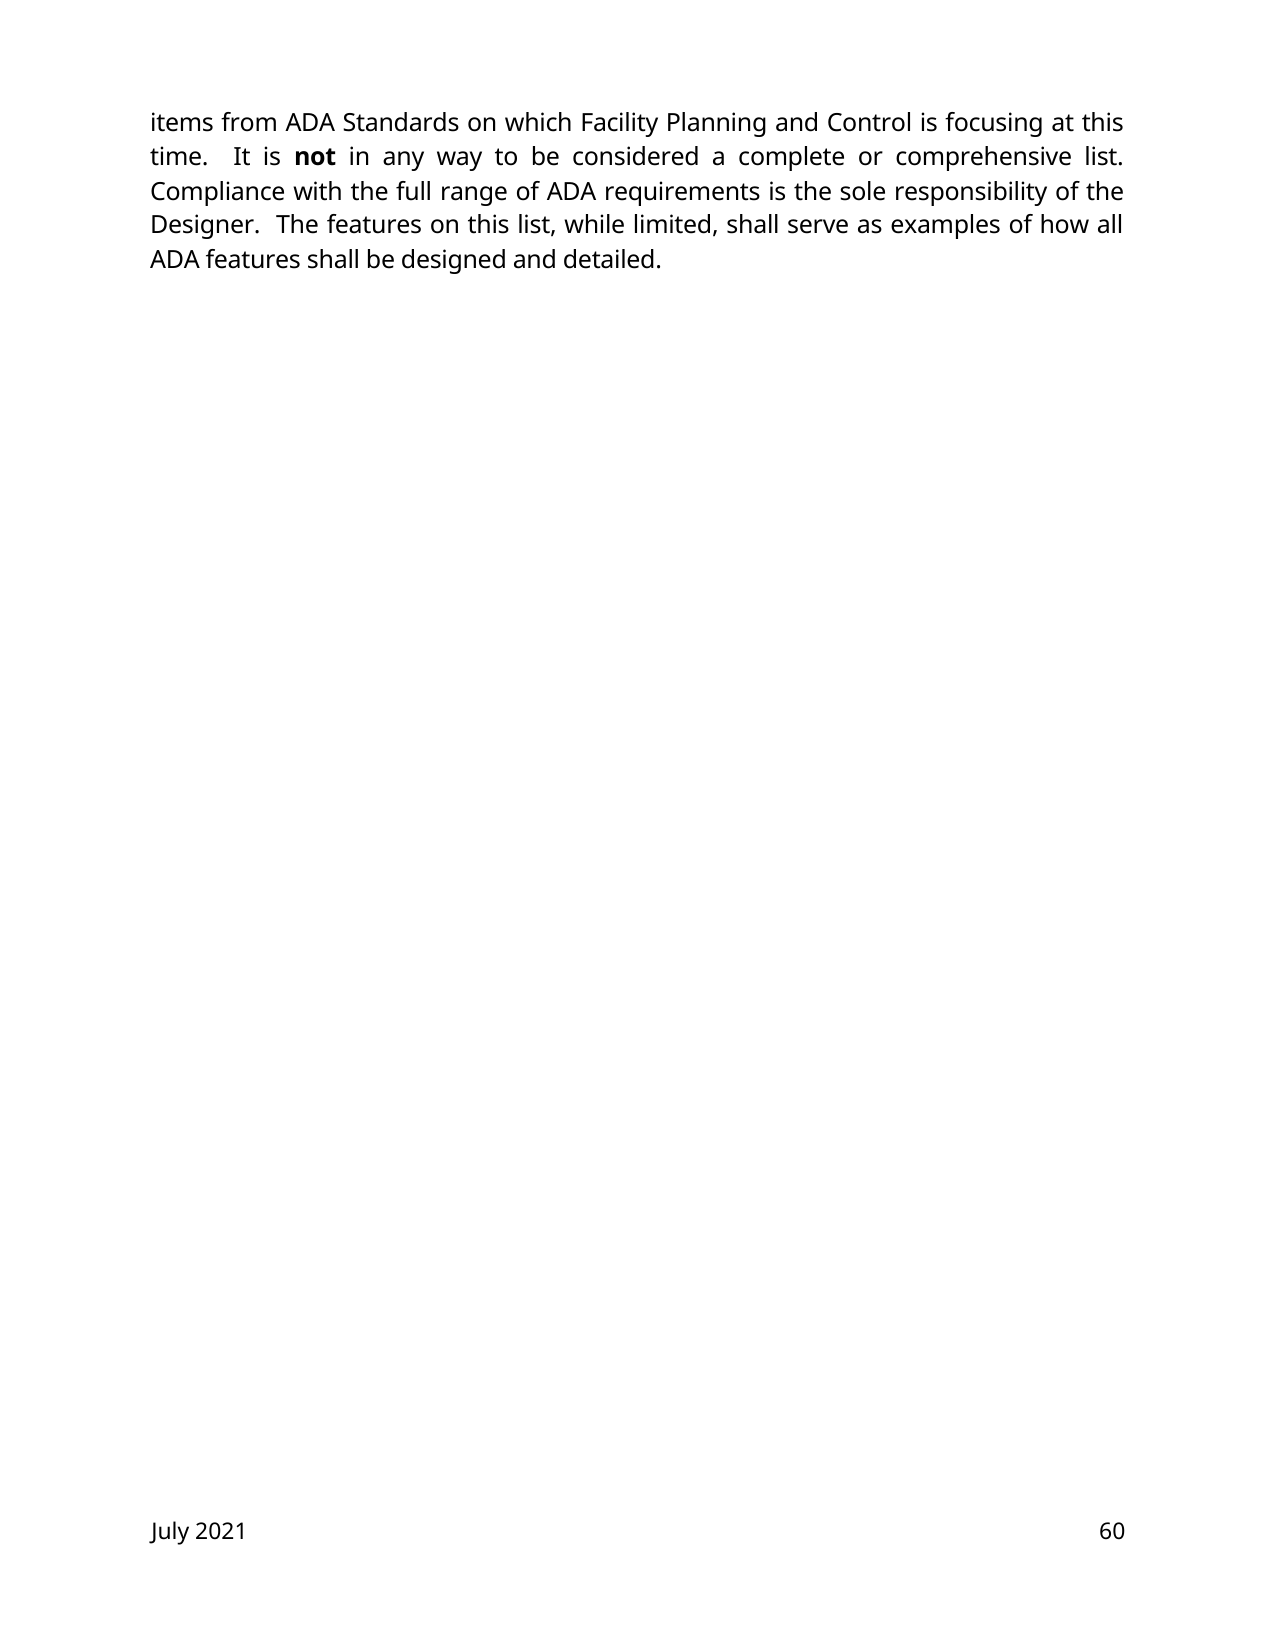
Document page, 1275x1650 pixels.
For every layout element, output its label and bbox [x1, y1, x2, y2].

text [150, 105, 1125, 275]
